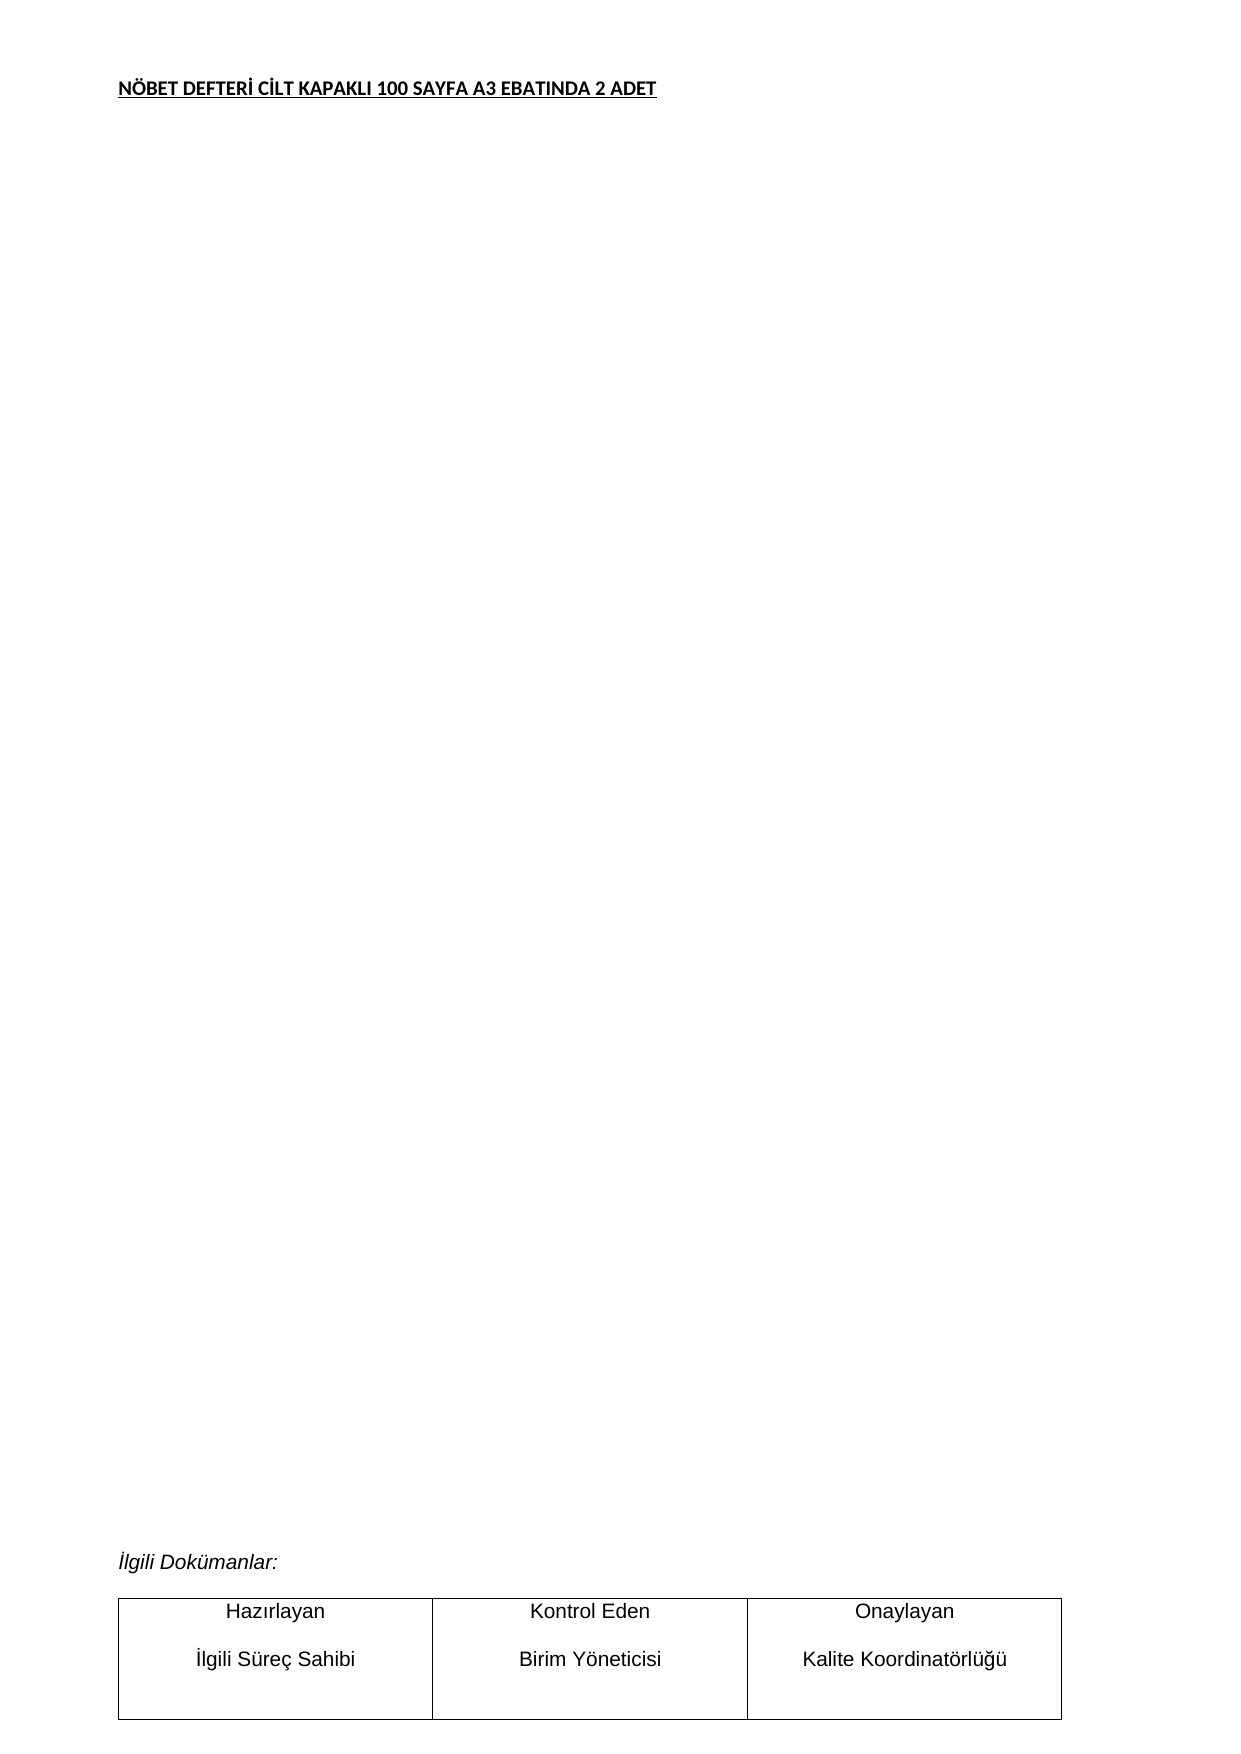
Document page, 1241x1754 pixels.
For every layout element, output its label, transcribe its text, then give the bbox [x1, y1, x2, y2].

text NÖBET DEFTERİ CİLT KAPAKLI 100 SAYFA A3 EBATINDA 2 ADET [118, 75, 1122, 100]
